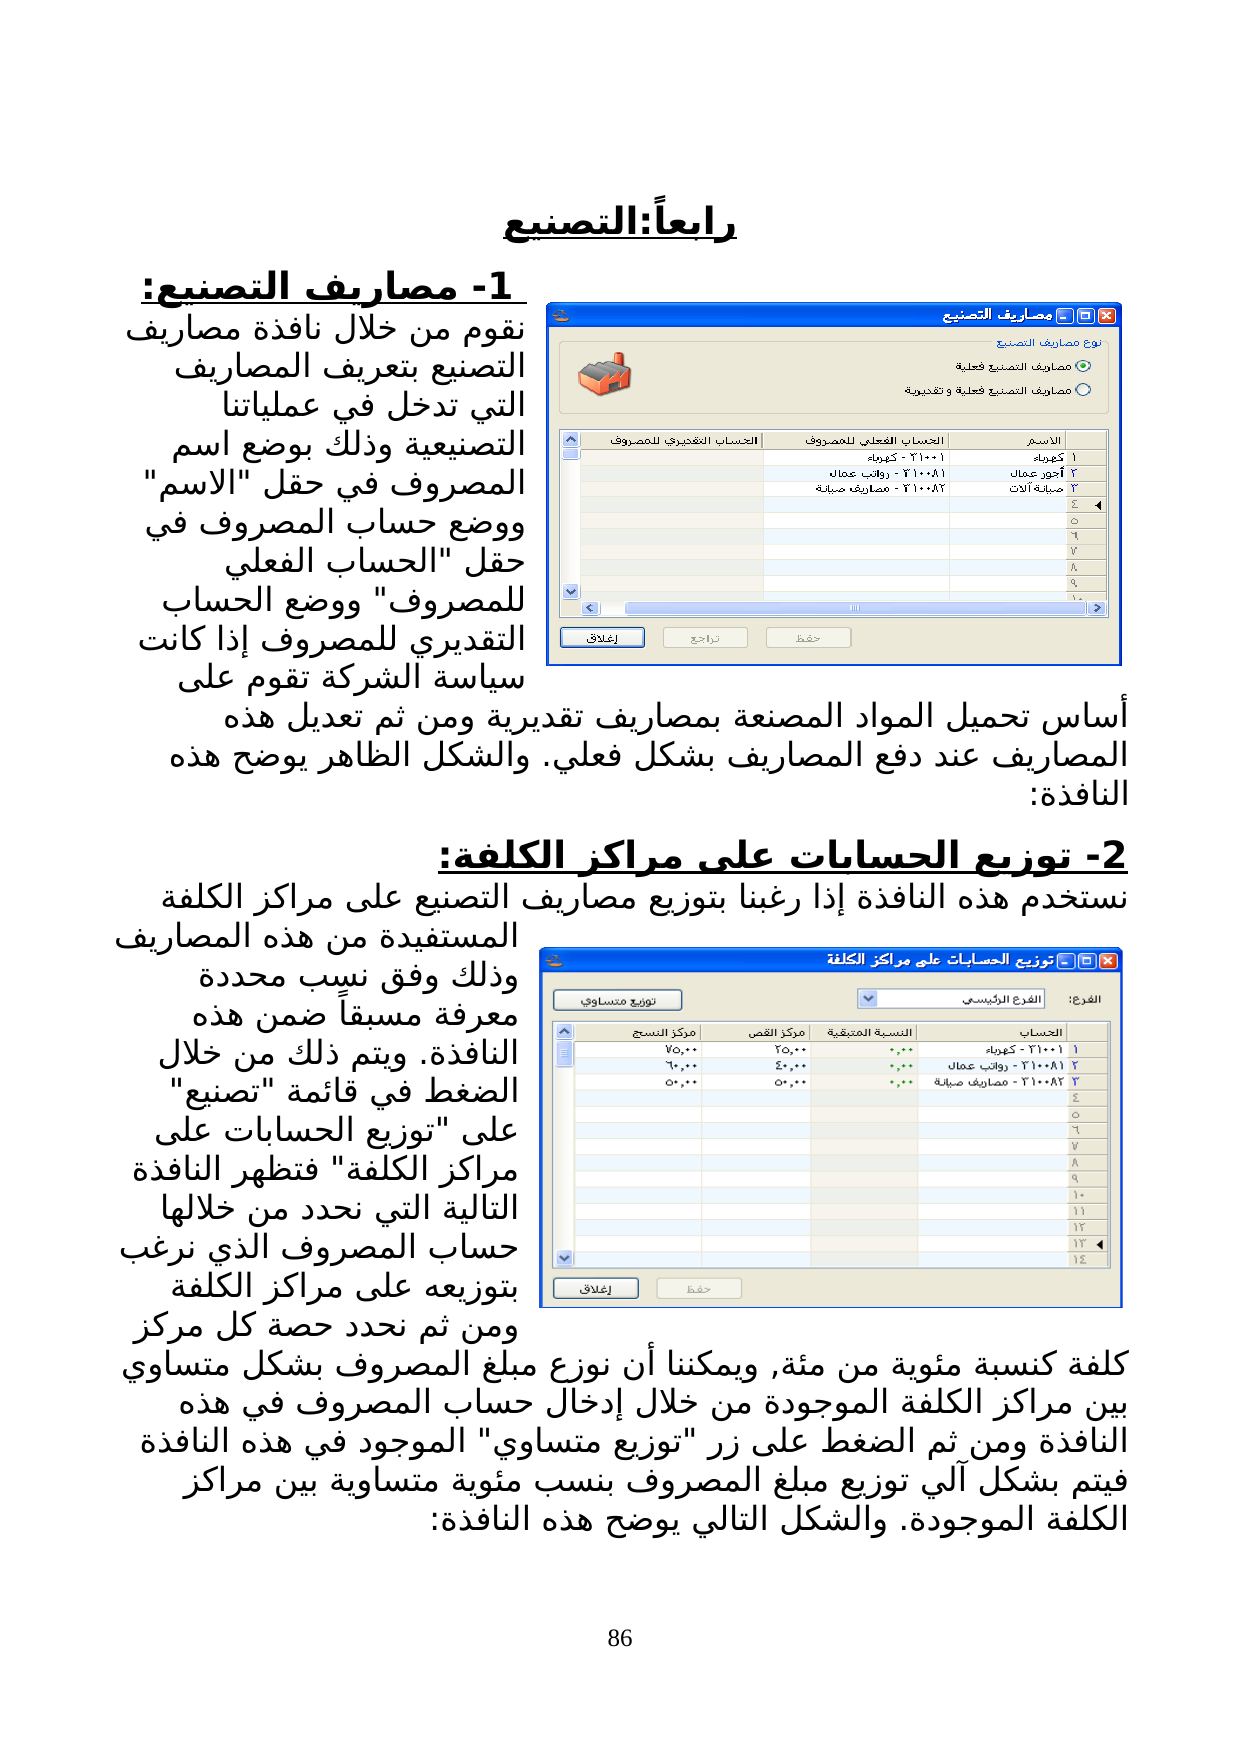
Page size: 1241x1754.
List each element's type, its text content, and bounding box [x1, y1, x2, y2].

subtitle 2- توزيع الحسابات على مراكز الكلفة: [112, 834, 1128, 878]
picture [545, 301, 1124, 664]
subtitle رابعاً:التصنيع [112, 200, 1128, 244]
subtitle 1- مصاريف التصنيع: [112, 264, 1128, 308]
picture [538, 946, 1122, 1307]
